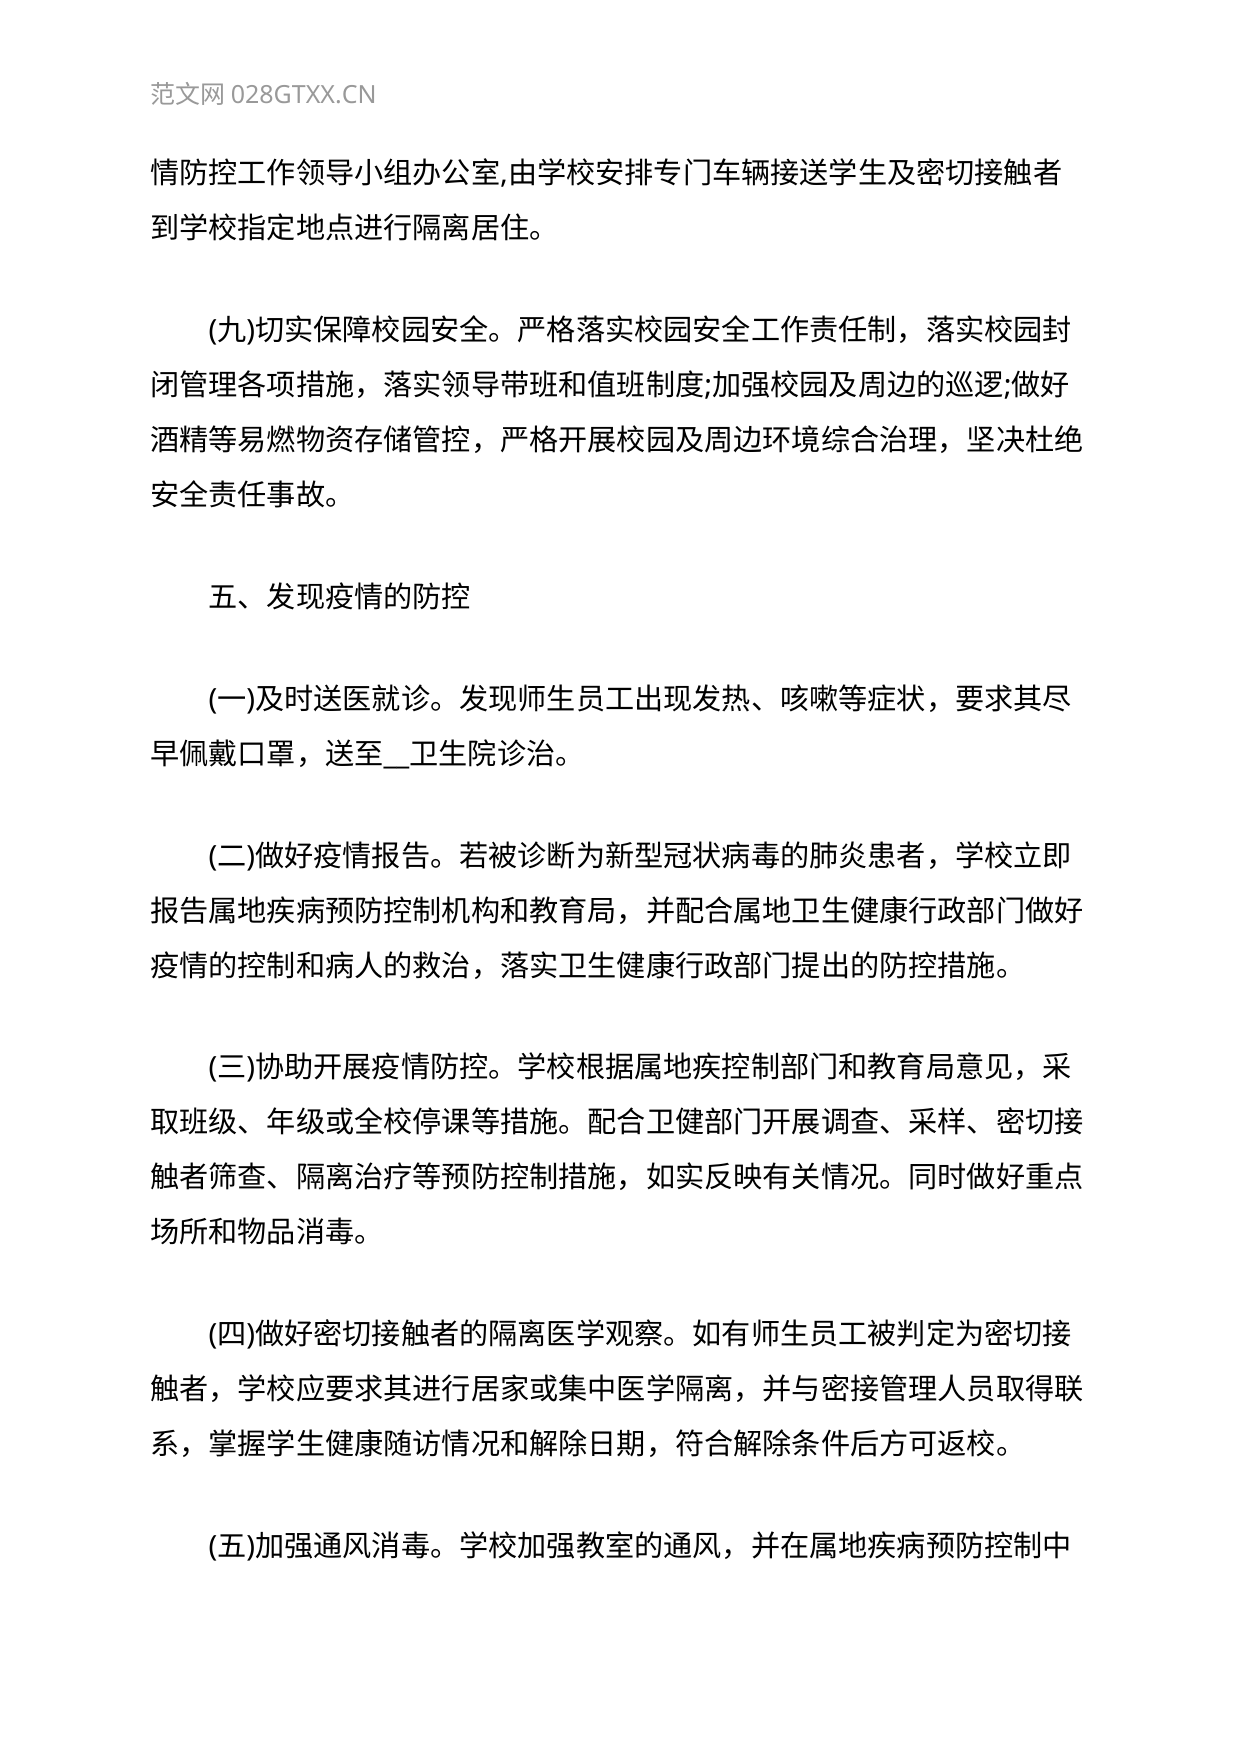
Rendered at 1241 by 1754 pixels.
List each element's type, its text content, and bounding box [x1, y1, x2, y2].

text (九)切实保障校园安全。严格落实校园安全工作责任制，落实校园封闭管理各项措施，落实领导带班和值班制度;加强校园及周边的巡逻;做好酒精等易燃物资存储管控，严格开展校园及周边环境综合治理，坚决杜绝安全责任事故。 [150, 307, 1090, 514]
text (一)及时送医就诊。发现师生员工出现发热、咳嗽等症状，要求其尽早佩戴口罩，送至__卫生院诊治。 [150, 675, 1090, 773]
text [150, 1522, 1090, 1564]
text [150, 150, 1090, 247]
text (三)协助开展疫情防控。学校根据属地疾控制部门和教育局意见，采取班级、年级或全校停课等措施。配合卫健部门开展调查、采样、密切接触者筛查、隔离治疗等预防控制措施，如实反映有关情况。同时做好重点场所和物品消毒。 [150, 1044, 1090, 1251]
text (四)做好密切接触者的隔离医学观察。如有师生员工被判定为密切接触者，学校应要求其进行居家或集中医学隔离，并与密接管理人员取得联系，掌握学生健康随访情况和解除日期，符合解除条件后方可返校。 [150, 1310, 1090, 1463]
text 五、发现疫情的防控 [150, 573, 1090, 616]
text (二)做好疫情报告。若被诊断为新型冠状病毒的肺炎患者，学校立即报告属地疾病预防控制机构和教育局，并配合属地卫生健康行政部门做好疫情的控制和病人的救治，落实卫生健康行政部门提出的防控措施。 [150, 832, 1090, 984]
